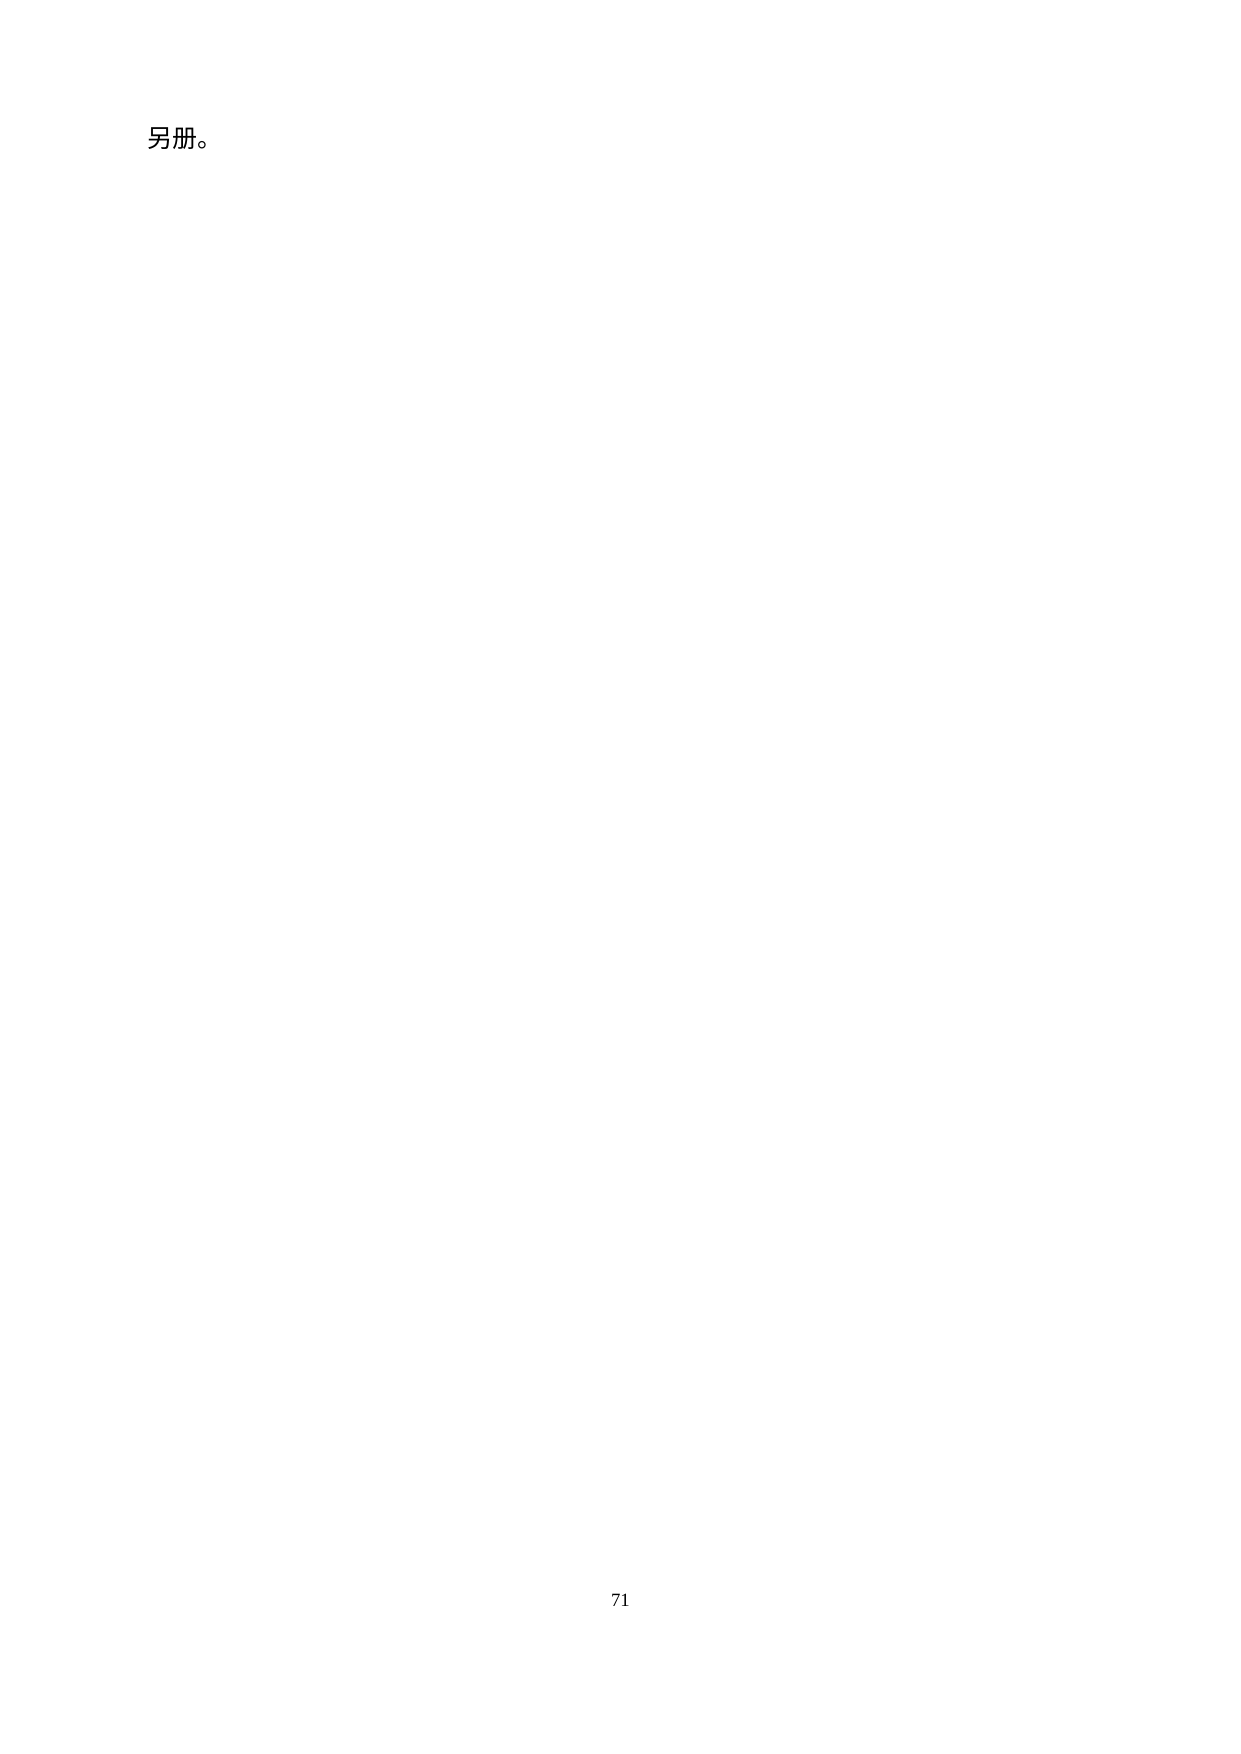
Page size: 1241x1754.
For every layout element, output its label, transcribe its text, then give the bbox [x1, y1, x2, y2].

text 另册。 [148, 118, 1092, 154]
